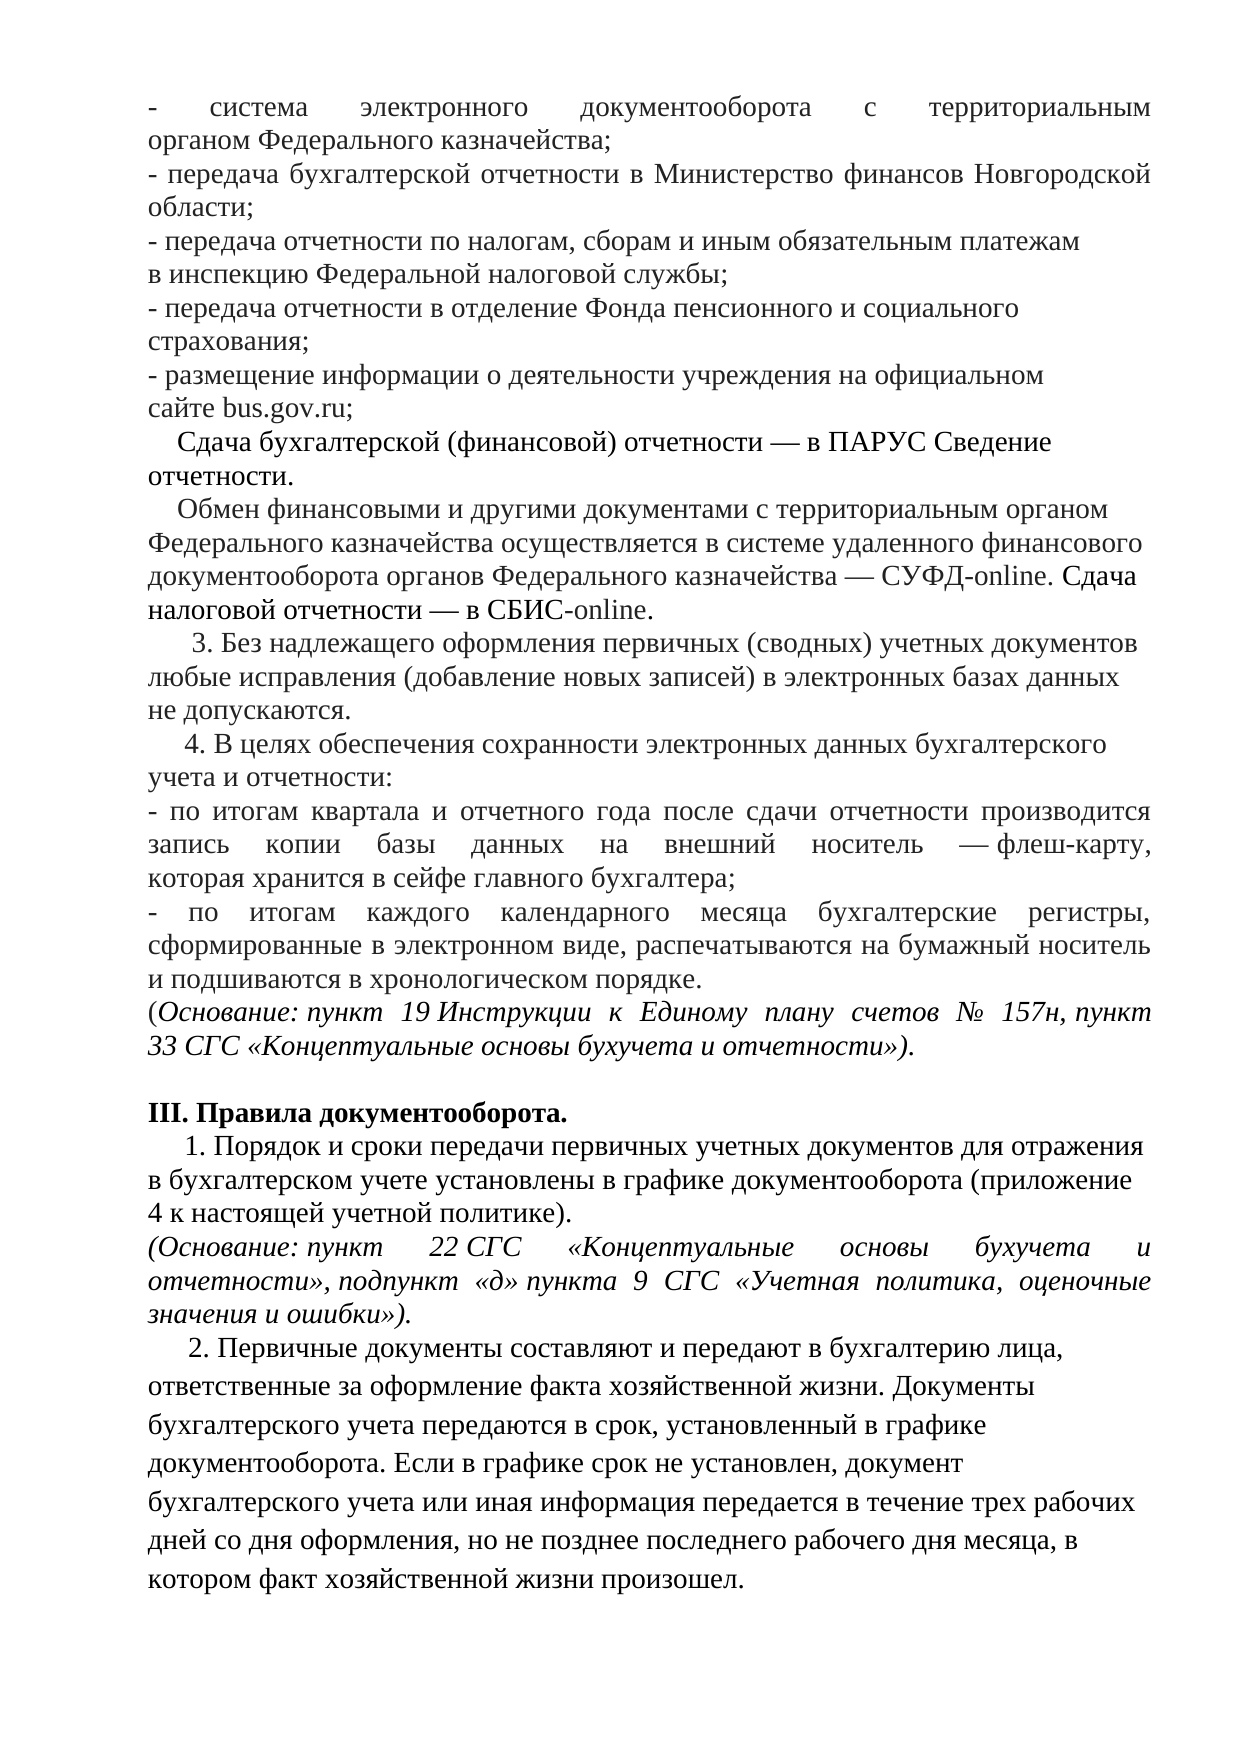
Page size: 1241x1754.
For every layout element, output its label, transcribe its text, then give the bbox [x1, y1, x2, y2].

text (Основание: пункт 19 Инструкции к Единому плану счетов № 157н, пункт 33 СГС «Концептуальные основы бухучета и отчетности»). [148, 994, 1152, 1061]
text - передача отчетности по налогам, сборам и иным обязательным платежам в инспекцию Федеральной налоговой службы; [148, 223, 1152, 290]
text 3. Без надлежащего оформления первичных (сводных) учетных документов любые исправления (добавление новых записей) в электронных базах данных не допускаются. [148, 625, 1152, 726]
text 1. Порядок и сроки передачи первичных учетных документов для отражения в бухгалтерском учете установлены в графике документооборота (приложение 4 к настоящей учетной политике). [148, 1128, 1152, 1229]
text - по итогам квартала и отчетного года после сдачи отчетности производится запись копии базы данных на внешний носитель — флеш-карту, которая хранится в сейфе главного бухгалтера; [148, 793, 1152, 894]
text - по итогам каждого календарного месяца бухгалтерские регистры, сформированные в электронном виде, распечатываются на бумажный носитель и подшиваются в хронологическом порядке. [148, 894, 1152, 994]
text Обмен финансовыми и другими документами с территориальным органом Федерального казначейства осуществляется в системе удаленного финансового документооборота органов Федерального казначейства — СУФД-online. Сдача налоговой отчетности — в СБИС-online. [148, 491, 1152, 625]
text 2. Первичные документы составляют и передают в бухгалтерию лица, ответственные за оформление факта хозяйственной жизни. Документы бухгалтерского учета передаются в срок, установленный в графике документооборота. Если в графике срок не установлен, документ бухгалтерского учета или иная информация передается в течение трех рабочих дней со дня оформления, но не позднее последнего рабочего дня месяца, в котором факт хозяйственной жизни произошел. [148, 1330, 1152, 1594]
text 4. В целях обеспечения сохранности электронных данных бухгалтерского учета и отчетности: [148, 726, 1152, 793]
text - размещение информации о деятельности учреждения на официальном сайте bus.gov.ru; [148, 357, 1152, 424]
text III. Правила документооборота. [148, 1061, 1152, 1128]
text - передача отчетности в отделение Фонда пенсионного и социального страхования; [148, 290, 1152, 357]
text - система электронного документооборота с территориальным органом Федерального казначейства; [148, 89, 1152, 156]
text - передача бухгалтерской отчетности в Министерство финансов Новгородской области; [148, 156, 1152, 223]
text Сдача бухгалтерской (финансовой) отчетности — в ПАРУС Сведение отчетности. [148, 424, 1152, 491]
text (Основание: пункт 22 СГС «Концептуальные основы бухучета и отчетности», подпункт «д» пункта 9 СГС «Учетная политика, оценочные значения и ошибки»). [148, 1229, 1152, 1330]
